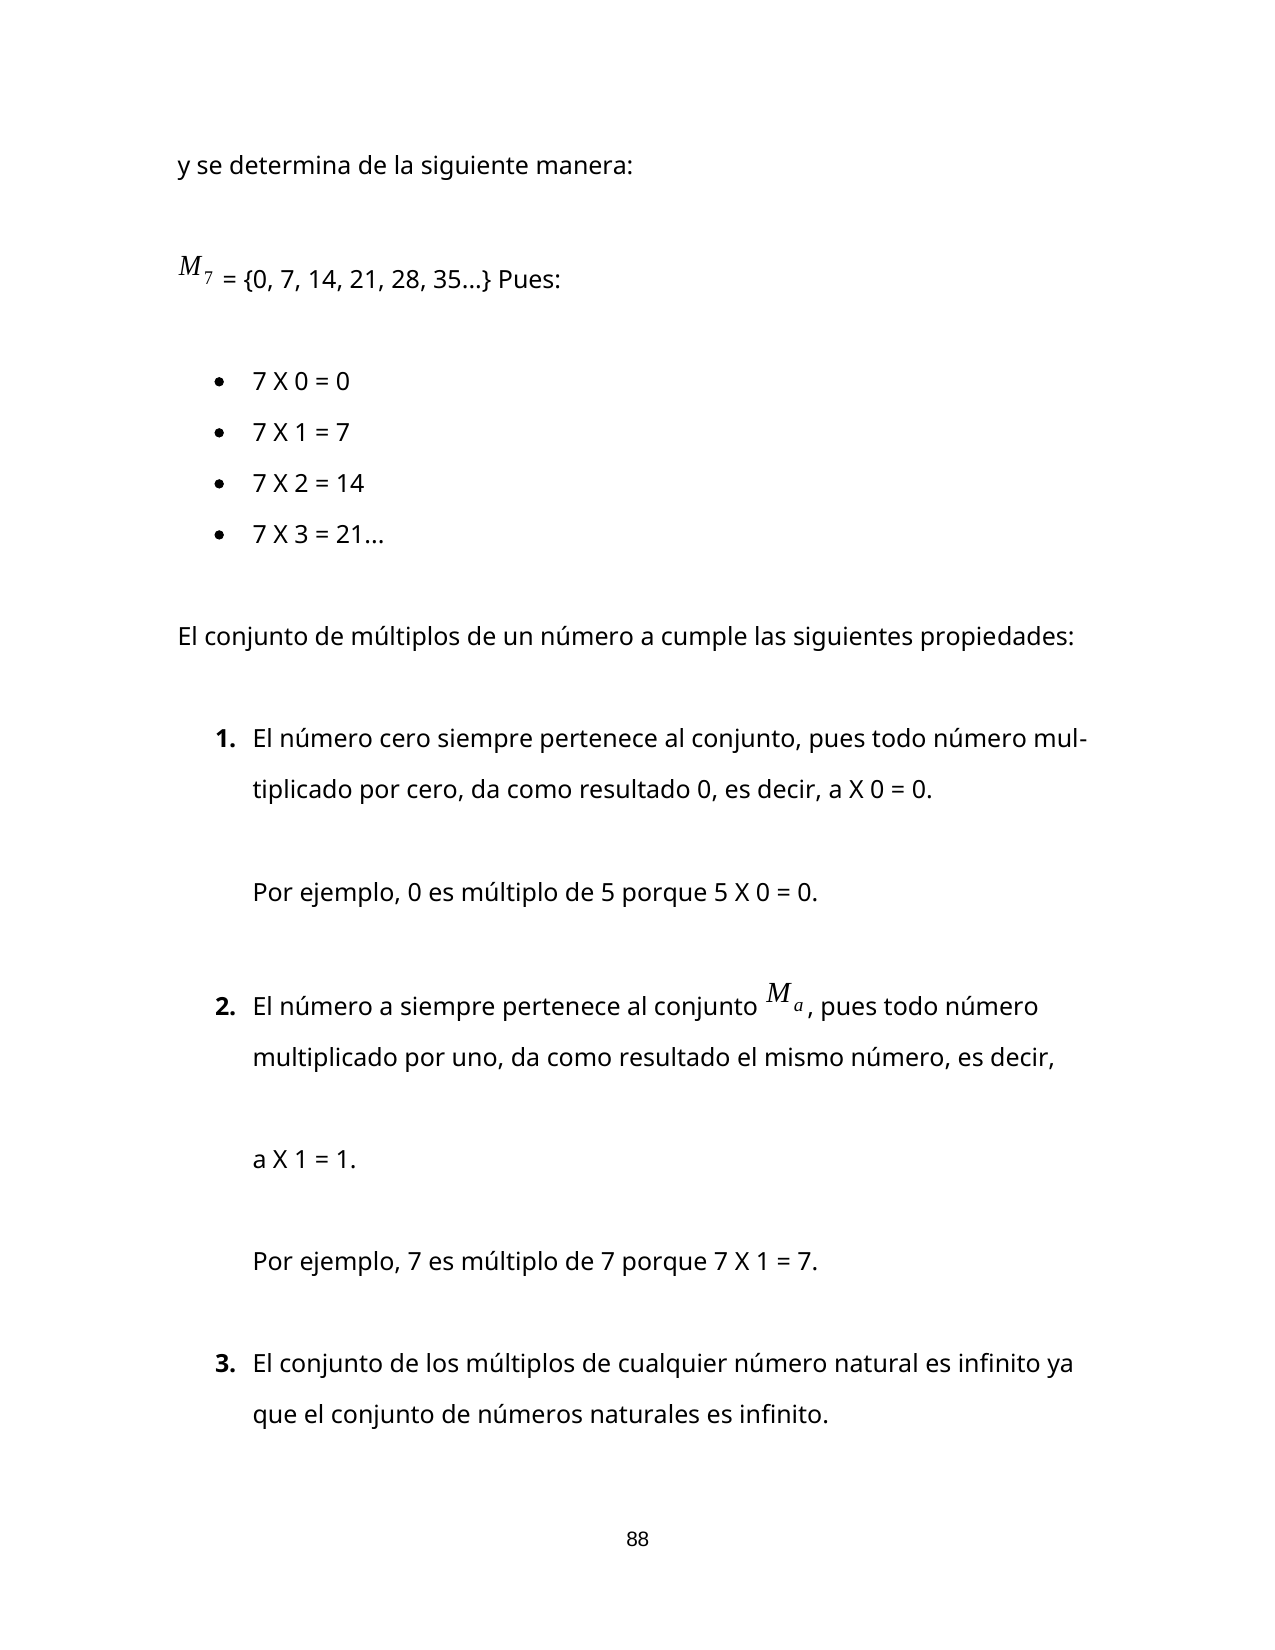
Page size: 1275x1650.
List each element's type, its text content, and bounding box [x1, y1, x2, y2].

list El número a siempre pertenece al conjunto , pues todo número multiplicado por uno, da como resultado el mismo número, es decir, [215, 976, 1098, 1073]
list 7 X 1 = 7 [215, 415, 1098, 449]
text a X 1 = 1. [252, 1142, 1098, 1176]
text = {0, 7, 14, 21, 28, 35...} Pues: [177, 250, 1098, 296]
text Por ejemplo, 7 es múltiplo de 7 porque 7 X 1 = 7. [252, 1244, 1098, 1278]
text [177, 148, 1098, 182]
text El conjunto de múltiplos de un número a cumple las siguientes propiedades: [177, 619, 1098, 653]
list 7 X 2 = 14 [215, 466, 1098, 500]
list 7 X 3 = 21... [215, 517, 1098, 551]
text Por ejemplo, 0 es múltiplo de 5 porque 5 X 0 = 0. [252, 874, 1098, 908]
list 7 X 0 = 0 [215, 364, 1098, 398]
list El número cero siempre pertenece al conjunto, pues todo número multiplicado por cero, da como resultado 0, es decir, a X 0 = 0. [215, 721, 1098, 806]
list El conjunto de los múltiplos de cualquier número natural es infinito ya que el conjunto de números naturales es infinito. [215, 1346, 1098, 1431]
